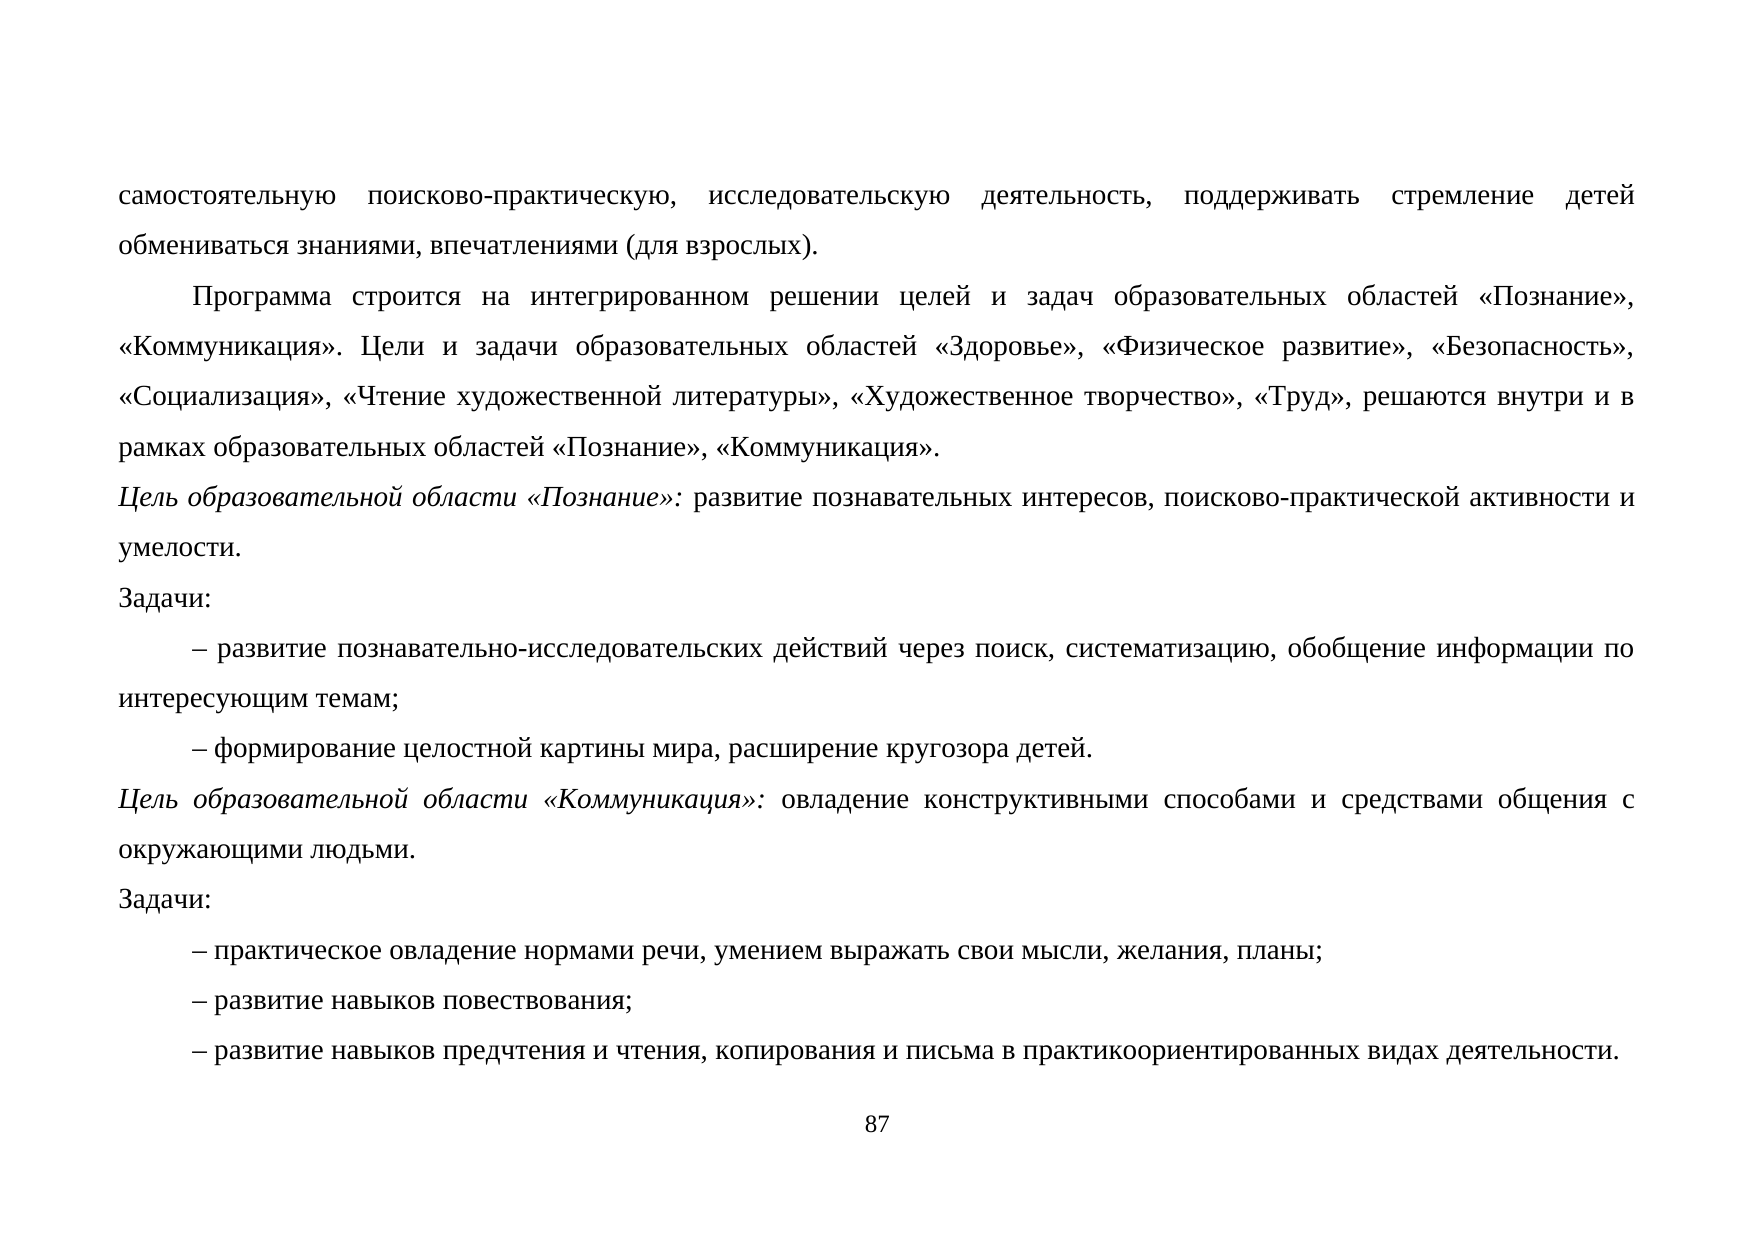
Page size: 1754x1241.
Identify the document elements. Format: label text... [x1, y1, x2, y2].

text – развитие познавательно-исследовательских действий через поиск, систематизацию, обобщение информации по интересующим темам; [118, 630, 1636, 714]
text – развитие навыков повествования; [118, 982, 1636, 1016]
text Задачи: [118, 882, 1636, 915]
text Цель образовательной области «Коммуникация»: овладение конструктивными способами и средствами общения с окружающими людьми. [118, 781, 1636, 865]
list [118, 177, 1636, 261]
text – практическое овладение нормами речи, умением выражать свои мысли, желания, планы; [118, 932, 1636, 965]
text Цель образовательной области «Познание»: развитие познавательных интересов, поисково-практической активности и умелости. [118, 479, 1636, 563]
text Задачи: [118, 580, 1636, 613]
text – формирование целостной картины мира, расширение кругозора детей. [118, 731, 1636, 764]
list Программа строится на интегрированном решении целей и задач образовательных областей «Познание», «Коммуникация». Цели и задачи образовательных областей «Здоровье», «Физическое развитие», «Безопасность», «Социализация», «Чтение художественной литературы», «Художественное творчество», «Труд», решаются внутри и в рамках образовательных областей «Познание», «Коммуникация». [118, 278, 1636, 462]
text – развитие навыков предчтения и чтения, копирования и письма в практикоориентированных видах деятельности. [118, 1032, 1636, 1066]
